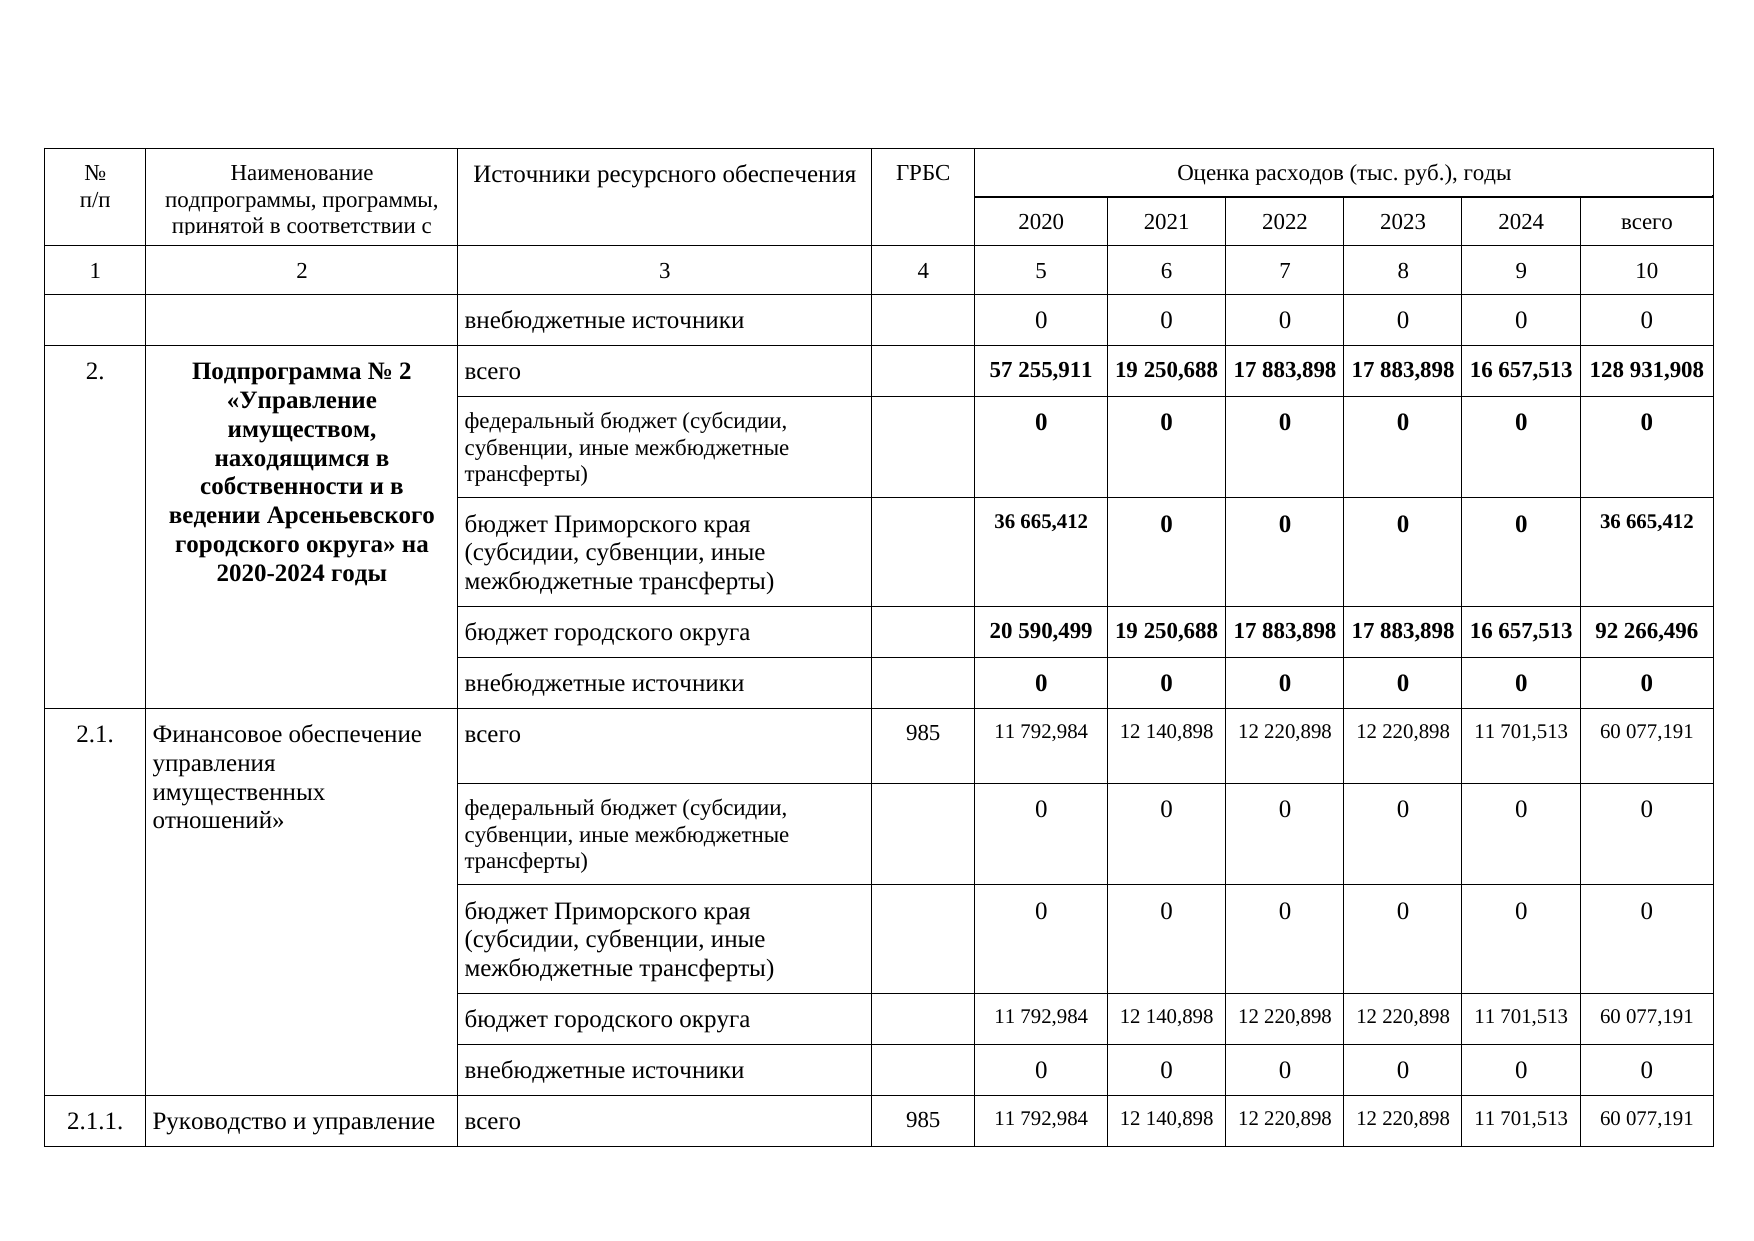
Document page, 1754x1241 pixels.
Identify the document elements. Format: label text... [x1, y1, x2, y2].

table_cell [872, 498, 974, 606]
table_cell 3 [458, 246, 871, 294]
table_cell 0 [1226, 498, 1343, 606]
table_cell [872, 1045, 974, 1095]
table_cell 11 701,513 [1462, 994, 1580, 1044]
table_cell 0 [1108, 397, 1225, 497]
table_cell 0 [1108, 295, 1225, 345]
table_cell внебюджетные источники [458, 295, 871, 345]
table_cell [872, 607, 974, 657]
table_cell 0 [1108, 784, 1225, 884]
table_cell 0 [1581, 1045, 1713, 1095]
table_cell федеральный бюджет (субсидии, субвенции, иные межбюджетные трансферты) [458, 397, 871, 497]
table_cell 2.1.1. [45, 1096, 145, 1146]
table_cell 6 [1108, 246, 1225, 294]
table_cell 11 701,513 [1462, 709, 1580, 783]
table_cell 0 [1462, 1045, 1580, 1095]
table_cell 2023 [1344, 198, 1461, 245]
table_cell 19 250,688 [1108, 346, 1225, 396]
table_cell бюджет городского округа [458, 994, 871, 1044]
table_cell всего [1581, 198, 1713, 245]
table_cell 0 [1581, 295, 1713, 345]
table_cell 10 [1581, 246, 1713, 294]
table_header Наименование подпрограммы, программы, принятой в соответствии с требованиями действующего законодательства в сфере реализации муниципальной программы [146, 149, 457, 245]
table_cell 60 077,191 [1581, 709, 1713, 783]
table_cell 92 266,496 [1581, 607, 1713, 657]
table_cell 128 931,908 [1581, 346, 1713, 396]
table_cell 0 [1226, 1045, 1343, 1095]
table_cell 17 883,898 [1226, 346, 1343, 396]
table_cell 0 [975, 295, 1107, 345]
table_cell 0 [975, 658, 1107, 708]
table_cell 0 [1226, 784, 1343, 884]
table_cell 0 [1581, 658, 1713, 708]
table_cell 17 883,898 [1344, 346, 1461, 396]
table_cell бюджет городского округа [458, 607, 871, 657]
table_cell 12 140,898 [1108, 709, 1225, 783]
table_cell [872, 658, 974, 708]
table_cell 0 [1344, 1045, 1461, 1095]
table_cell 12 220,898 [1344, 994, 1461, 1044]
table_cell 17 883,898 [1226, 607, 1343, 657]
table_cell всего [458, 709, 871, 783]
table_cell 17 883,898 [1344, 607, 1461, 657]
table_cell 2020 [975, 198, 1107, 245]
table_cell 2022 [1226, 198, 1343, 245]
table_cell 0 [1226, 658, 1343, 708]
table_cell 2.1. [45, 709, 145, 1095]
table_cell 11 792,984 [975, 994, 1107, 1044]
table_cell 0 [975, 397, 1107, 497]
table_cell бюджет Приморского края (субсидии, субвенции, иные межбюджетные трансферты) [458, 498, 871, 606]
table_cell всего [458, 1096, 871, 1146]
table_cell Финансовое обеспечение управления имущественных отношений» [146, 709, 457, 1095]
table_header Источники ресурсного обеспечения [458, 149, 871, 245]
table_cell всего [458, 346, 871, 396]
table_cell [872, 397, 974, 497]
table_cell 9 [1462, 246, 1580, 294]
table_cell 60 077,191 [1581, 994, 1713, 1044]
table_cell 57 255,911 [975, 346, 1107, 396]
table_cell 1 [45, 246, 145, 294]
table_cell 12 220,898 [1226, 1096, 1343, 1146]
table_cell 12 140,898 [1108, 1096, 1225, 1146]
table_cell 11 792,984 [975, 1096, 1107, 1146]
table_cell 5 [975, 246, 1107, 294]
table_cell 12 220,898 [1226, 709, 1343, 783]
table_cell 0 [1462, 295, 1580, 345]
table_cell 0 [975, 784, 1107, 884]
table_cell 0 [1344, 658, 1461, 708]
table_cell внебюджетные источники [458, 658, 871, 708]
table_cell 0 [1344, 784, 1461, 884]
table_cell 0 [1344, 498, 1461, 606]
table_cell Подпрограмма № 2 «Управление имуществом, находящимся в собственности и в ведении Арсеньевского городского округа» на 2020-2024 годы [146, 346, 457, 708]
table_cell 12 220,898 [1344, 1096, 1461, 1146]
table_cell 0 [975, 1045, 1107, 1095]
table_cell 0 [1108, 498, 1225, 606]
table_cell 20 590,499 [975, 607, 1107, 657]
table_cell 7 [1226, 246, 1343, 294]
table_cell 4 [872, 246, 974, 294]
table_cell федеральный бюджет (субсидии, субвенции, иные межбюджетные трансферты) [458, 784, 871, 884]
table_cell 0 [1108, 658, 1225, 708]
table_cell 8 [1344, 246, 1461, 294]
table_cell 985 [872, 1096, 974, 1146]
table_cell 16 657,513 [1462, 607, 1580, 657]
table_cell 0 [1344, 885, 1461, 993]
table_cell [872, 885, 974, 993]
table_cell 0 [1226, 295, 1343, 345]
table_cell 12 220,898 [1226, 994, 1343, 1044]
table_cell 2 [146, 246, 457, 294]
table_cell 2. [45, 346, 145, 708]
table_cell [872, 784, 974, 884]
table_cell 0 [1462, 397, 1580, 497]
table_cell 985 [872, 709, 974, 783]
table_cell 0 [1344, 397, 1461, 497]
table_cell 11 701,513 [1462, 1096, 1580, 1146]
table_cell 0 [1581, 885, 1713, 993]
table_cell 0 [975, 885, 1107, 993]
table_cell [872, 994, 974, 1044]
table_cell 0 [1462, 498, 1580, 606]
table_cell Руководство и управление в сфере установленных функций органов местного самоуправления городского округа [146, 1096, 457, 1146]
table_cell бюджет Приморского края (субсидии, субвенции, иные межбюджетные трансферты) [458, 885, 871, 993]
table_cell 0 [1108, 1045, 1225, 1095]
table_cell [872, 346, 974, 396]
table_cell 19 250,688 [1108, 607, 1225, 657]
table_cell 11 792,984 [975, 709, 1107, 783]
table_cell 2021 [1108, 198, 1225, 245]
table_cell 2024 [1462, 198, 1580, 245]
table_cell 0 [1226, 397, 1343, 497]
table_cell [872, 295, 974, 345]
table_cell 0 [1581, 784, 1713, 884]
table_cell 0 [1581, 397, 1713, 497]
table_cell 0 [1462, 658, 1580, 708]
table_cell 0 [1462, 885, 1580, 993]
table_cell 0 [1344, 295, 1461, 345]
table_cell 60 077,191 [1581, 1096, 1713, 1146]
table_cell 0 [1226, 885, 1343, 993]
table_cell 0 [1108, 885, 1225, 993]
table_header Оценка расходов (тыс. руб.), годы [975, 149, 1713, 196]
table_header № п/п [45, 149, 145, 245]
table_cell 12 220,898 [1344, 709, 1461, 783]
table_cell 36 665,412 [1581, 498, 1713, 606]
table_cell 16 657,513 [1462, 346, 1580, 396]
table_cell 36 665,412 [975, 498, 1107, 606]
table_cell внебюджетные источники [458, 1045, 871, 1095]
table_cell 12 140,898 [1108, 994, 1225, 1044]
table_cell 0 [1462, 784, 1580, 884]
table_header ГРБС [872, 149, 974, 245]
